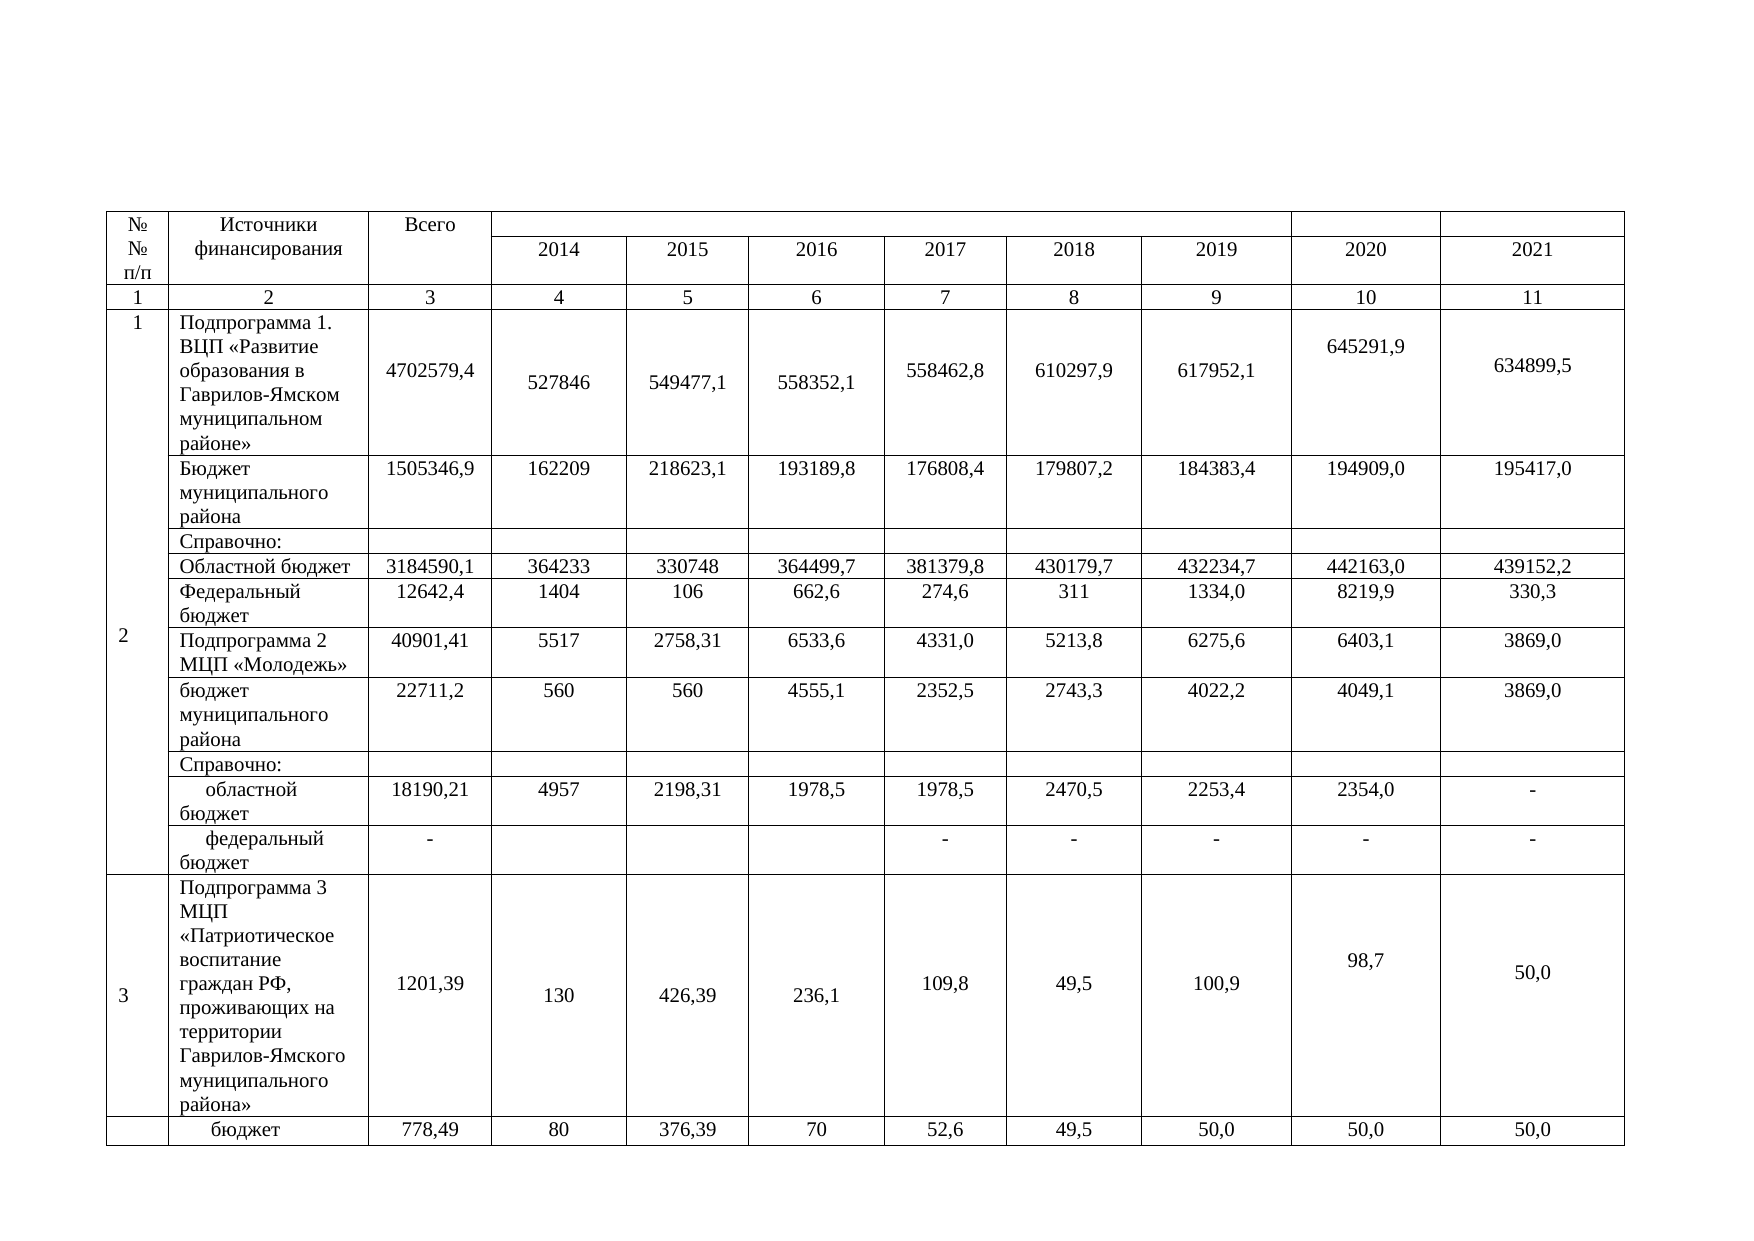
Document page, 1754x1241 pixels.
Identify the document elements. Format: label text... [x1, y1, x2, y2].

table_cell 778,49 [369, 1117, 491, 1145]
table_cell 236,1 [749, 875, 884, 1116]
table_cell 2198,31 [627, 777, 748, 825]
table_cell 194909,0 [1292, 456, 1440, 528]
table_header Источники финансирования [169, 212, 368, 284]
table_cell 6275,6 [1142, 628, 1291, 677]
table_cell 617952,1 [1142, 310, 1291, 454]
table_cell 18190,21 [369, 777, 491, 825]
table_cell 439152,2 [1441, 554, 1624, 578]
table_cell 430179,7 [1007, 554, 1141, 578]
table_cell 5213,8 [1007, 628, 1141, 677]
table_cell 2016 [749, 237, 884, 284]
table_cell 70 [749, 1117, 884, 1145]
table_cell 50,0 [1441, 875, 1624, 1116]
table_cell - [885, 826, 1006, 874]
table_cell 2019 [1142, 237, 1291, 284]
table_cell 50,0 [1292, 1117, 1440, 1145]
table_cell - [369, 826, 491, 874]
table_cell 193189,8 [749, 456, 884, 528]
table_cell [885, 529, 1006, 553]
table_header №№ п/п [107, 212, 168, 284]
table_cell Областной бюджет [169, 554, 368, 578]
table_cell бюджет муниципального района [169, 678, 368, 751]
table_cell 2470,5 [1007, 777, 1141, 825]
table_cell Подпрограмма 2 МЦП «Молодежь» [169, 628, 368, 677]
table_cell 364499,7 [749, 554, 884, 578]
table_cell 2015 [627, 237, 748, 284]
table_cell 2253,4 [1142, 777, 1291, 825]
table_cell 6533,6 [749, 628, 884, 677]
table_cell 109,8 [885, 875, 1006, 1116]
table_cell 49,5 [1007, 1117, 1141, 1145]
table_cell 2021 [1441, 237, 1624, 284]
table_cell областной бюджет [169, 777, 368, 825]
table_cell [749, 826, 884, 874]
table_cell 12642,4 [369, 579, 491, 627]
table_cell 4 [492, 285, 626, 309]
table_cell - [1142, 826, 1291, 874]
table_cell 10 [1292, 285, 1440, 309]
table_cell 179807,2 [1007, 456, 1141, 528]
table_cell 8 [1007, 285, 1141, 309]
table_cell 176808,4 [885, 456, 1006, 528]
table_cell 330,3 [1441, 579, 1624, 627]
table_cell - [1292, 826, 1440, 874]
table_cell 2758,31 [627, 628, 748, 677]
table_cell 98,7 [1292, 875, 1440, 1116]
table_cell 2354,0 [1292, 777, 1440, 825]
table_cell [885, 752, 1006, 776]
table_cell 1978,5 [885, 777, 1006, 825]
table_cell [1292, 752, 1440, 776]
table_cell 662,6 [749, 579, 884, 627]
table_cell 634899,5 [1441, 310, 1624, 454]
table_cell 1201,39 [369, 875, 491, 1116]
table_cell 9 [1142, 285, 1291, 309]
table_cell [1441, 529, 1624, 553]
table_cell 3869,0 [1441, 678, 1624, 751]
table_cell 2017 [885, 237, 1006, 284]
table_cell 558352,1 [749, 310, 884, 454]
table_cell [627, 752, 748, 776]
table_cell [107, 1117, 168, 1145]
table_cell 6 [749, 285, 884, 309]
table_cell 560 [627, 678, 748, 751]
table_cell [627, 826, 748, 874]
table_cell [627, 529, 748, 553]
table_cell Бюджет муниципального района [169, 456, 368, 528]
table_cell [369, 752, 491, 776]
table_cell 1334,0 [1142, 579, 1291, 627]
table_cell 7 [885, 285, 1006, 309]
table_cell 1 [107, 285, 168, 309]
table_cell 549477,1 [627, 310, 748, 454]
table_cell 2352,5 [885, 678, 1006, 751]
table_cell [749, 752, 884, 776]
table_cell 645291,9 [1292, 310, 1440, 454]
table_cell 49,5 [1007, 875, 1141, 1116]
table_cell федеральный бюджет [169, 826, 368, 874]
table_cell 3 [369, 285, 491, 309]
table_cell 3869,0 [1441, 628, 1624, 677]
table_cell 162209 [492, 456, 626, 528]
table_cell 4957 [492, 777, 626, 825]
table_cell 5517 [492, 628, 626, 677]
table_cell 8219,9 [1292, 579, 1440, 627]
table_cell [169, 1117, 368, 1145]
table_cell - [1441, 826, 1624, 874]
table_cell 2014 [492, 237, 626, 284]
table_cell 11 [1441, 285, 1624, 309]
table_cell 40901,41 [369, 628, 491, 677]
table_cell Справочно: [169, 752, 368, 776]
table_cell [369, 529, 491, 553]
table_cell [749, 529, 884, 553]
table_cell - [1007, 826, 1141, 874]
table_cell [1142, 752, 1291, 776]
table_cell 184383,4 [1142, 456, 1291, 528]
table_cell Подпрограмма 1. ВЦП «Развитие образования в Гаврилов-Ямском муниципальном районе» [169, 310, 368, 454]
table_cell 4022,2 [1142, 678, 1291, 751]
table_header [492, 212, 1291, 236]
table_cell 2743,3 [1007, 678, 1141, 751]
table_cell 22711,2 [369, 678, 491, 751]
table_cell 1404 [492, 579, 626, 627]
table_cell 195417,0 [1441, 456, 1624, 528]
table_cell 6403,1 [1292, 628, 1440, 677]
table_cell 330748 [627, 554, 748, 578]
table_cell 50,0 [1142, 1117, 1291, 1145]
table_cell Федеральный бюджет [169, 579, 368, 627]
table_cell 4702579,4 [369, 310, 491, 454]
table_cell 274,6 [885, 579, 1006, 627]
table_cell 80 [492, 1117, 626, 1145]
table_cell 381379,8 [885, 554, 1006, 578]
table_cell 560 [492, 678, 626, 751]
table_cell 4331,0 [885, 628, 1006, 677]
table_cell 311 [1007, 579, 1141, 627]
table_cell 218623,1 [627, 456, 748, 528]
table_cell 4555,1 [749, 678, 884, 751]
table_cell [1007, 529, 1141, 553]
table_cell Справочно: [169, 529, 368, 553]
table_cell [1441, 752, 1624, 776]
table_cell Подпрограмма 3 МЦП «Патриотическое воспитание граждан РФ, проживающих на территории Гаврилов-Ямского муниципального района» [169, 875, 368, 1116]
table_cell 376,39 [627, 1117, 748, 1145]
table_cell 106 [627, 579, 748, 627]
table_cell [492, 529, 626, 553]
table_cell [1007, 752, 1141, 776]
table_cell 1505346,9 [369, 456, 491, 528]
table_cell 558462,8 [885, 310, 1006, 454]
table_cell [492, 752, 626, 776]
table_cell 432234,7 [1142, 554, 1291, 578]
table_cell 3184590,1 [369, 554, 491, 578]
table_cell 2018 [1007, 237, 1141, 284]
table_cell 50,0 [1441, 1117, 1624, 1145]
table_cell 3 [107, 875, 168, 1116]
table_cell 52,6 [885, 1117, 1006, 1145]
table_cell 2 [169, 285, 368, 309]
table_header Всего [369, 212, 491, 284]
table_cell 426,39 [627, 875, 748, 1116]
table_cell 364233 [492, 554, 626, 578]
table_cell [492, 826, 626, 874]
table_cell [1142, 529, 1291, 553]
table_cell 527846 [492, 310, 626, 454]
table_cell 100,9 [1142, 875, 1291, 1116]
table_cell - [1441, 777, 1624, 825]
table_cell 1978,5 [749, 777, 884, 825]
table_cell 1 2 [107, 310, 168, 874]
table_header [1292, 212, 1440, 236]
table_cell 610297,9 [1007, 310, 1141, 454]
table_cell 2020 [1292, 237, 1440, 284]
table_cell [1292, 529, 1440, 553]
table_cell 442163,0 [1292, 554, 1440, 578]
table_header [1441, 212, 1624, 236]
table_cell 4049,1 [1292, 678, 1440, 751]
table_cell 130 [492, 875, 626, 1116]
table_cell 5 [627, 285, 748, 309]
